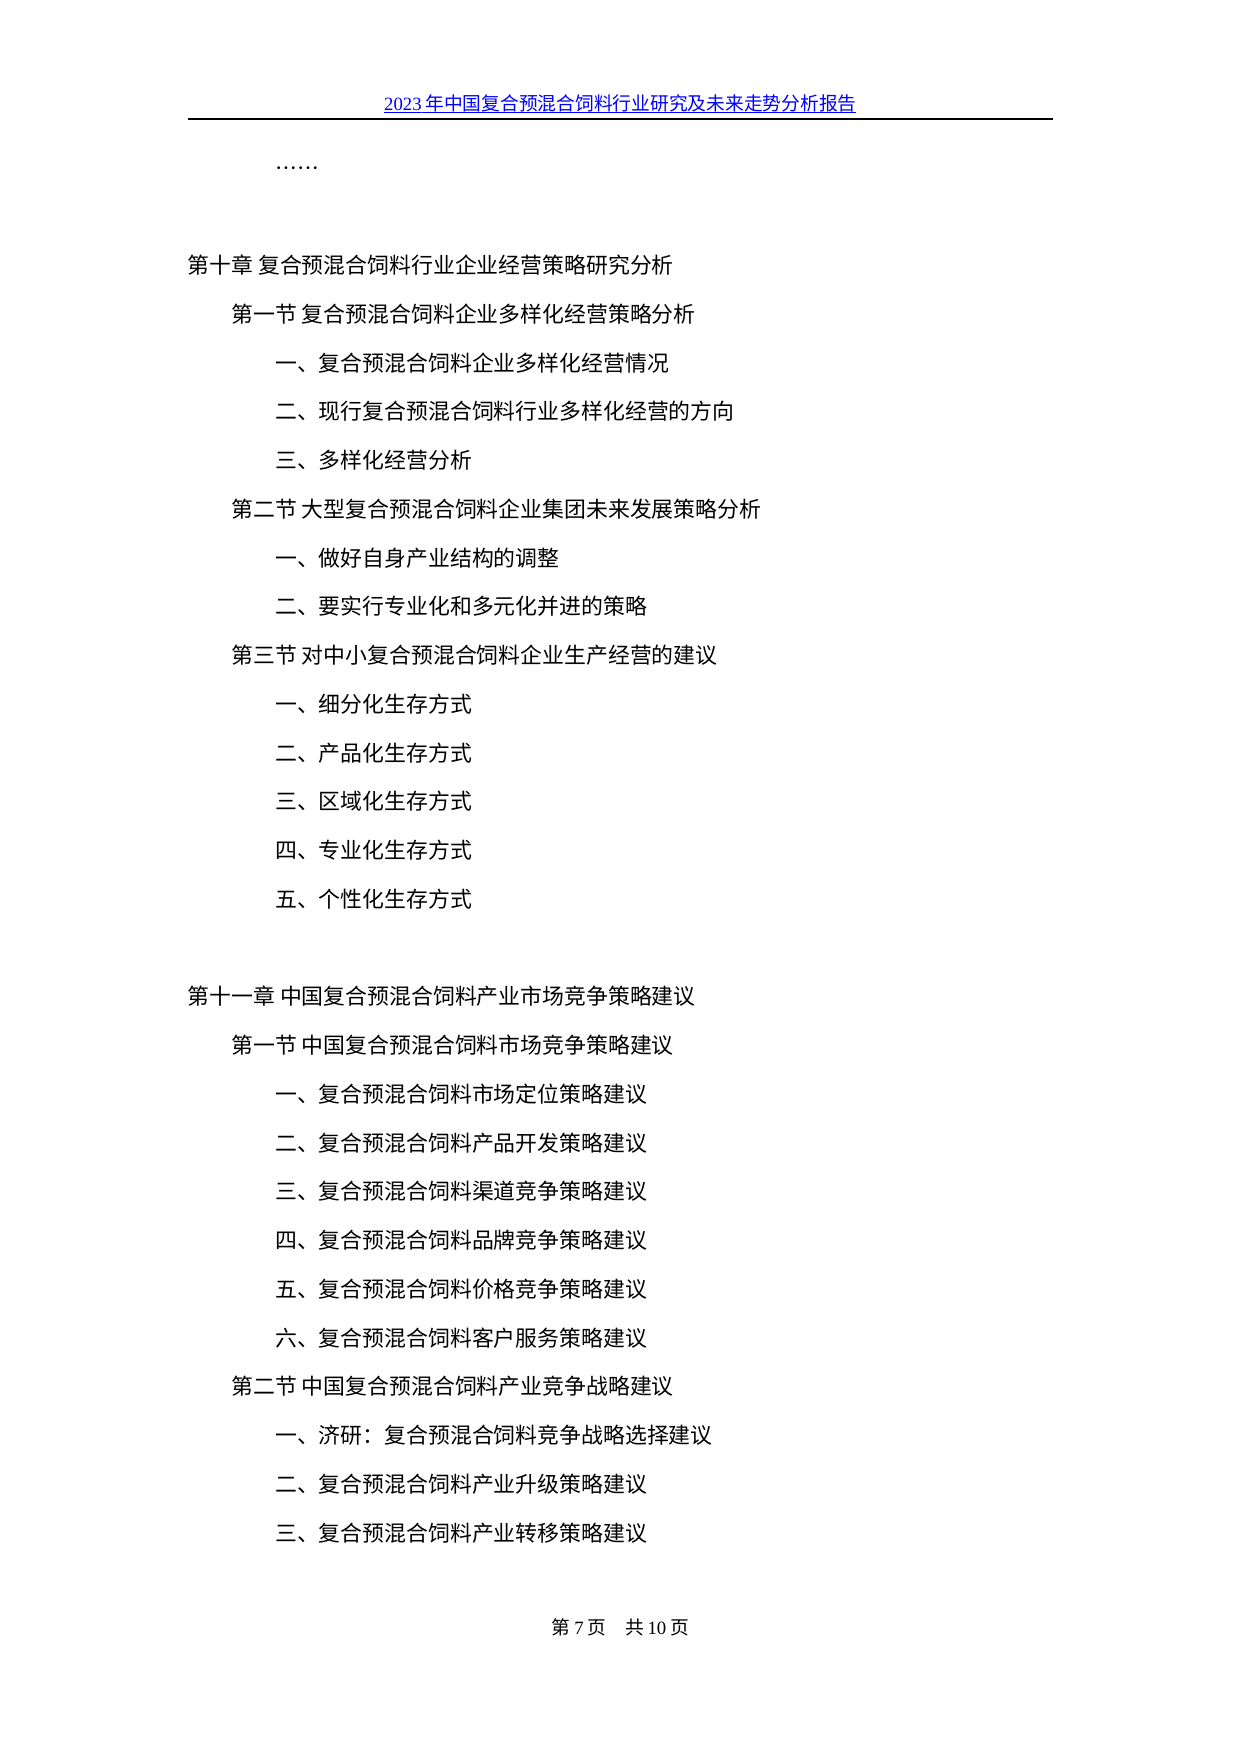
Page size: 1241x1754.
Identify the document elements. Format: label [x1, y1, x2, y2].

text [187, 150, 1053, 1548]
